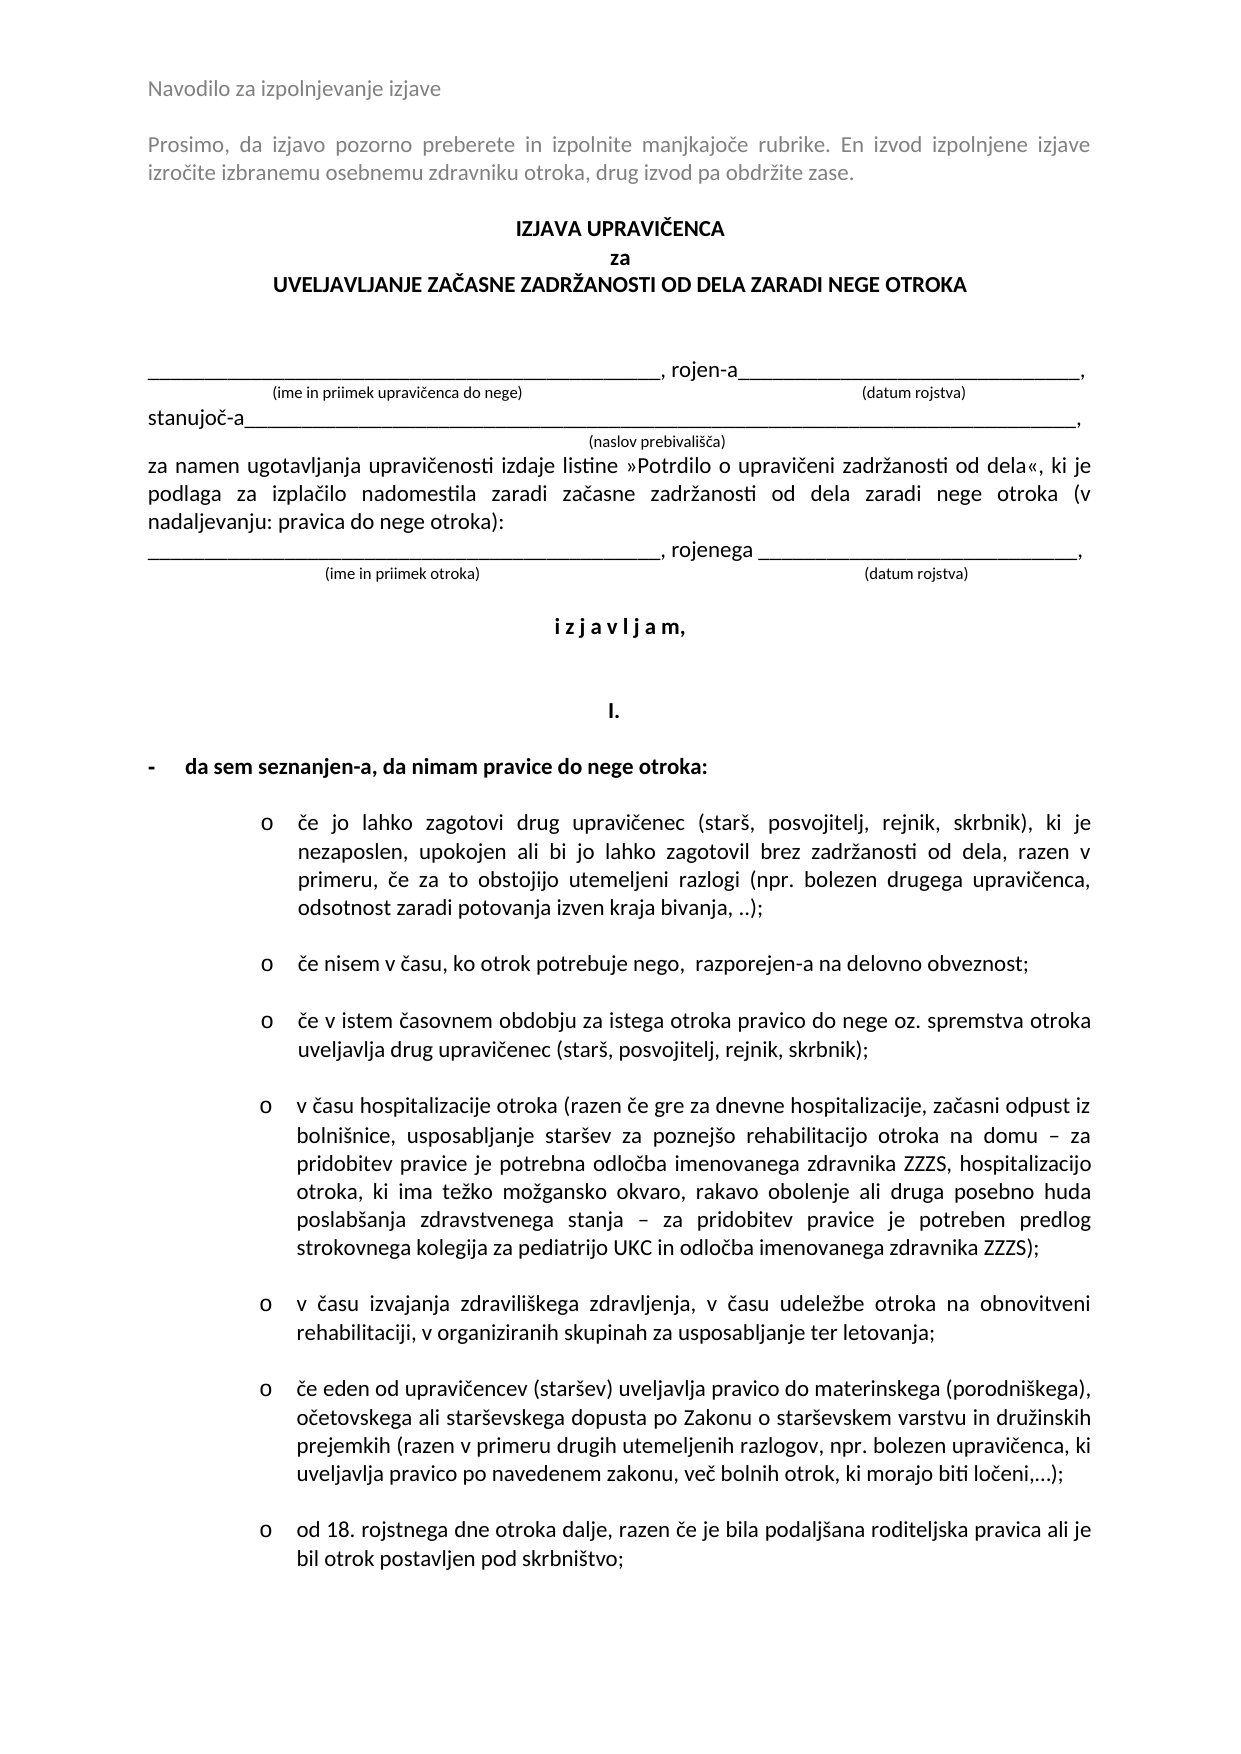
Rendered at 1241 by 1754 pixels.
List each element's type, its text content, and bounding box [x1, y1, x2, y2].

text (ime in priimek otroka) (datum rojstva) [148, 563, 1093, 584]
text stanujoč-a_________________________________________________________________________, [148, 403, 1093, 431]
text (ime in priimek upravičenca do nege) (datum rojstva) [148, 383, 1093, 403]
text i z j a v l j a m, [148, 612, 1093, 640]
text (naslov prebivališča) [148, 431, 1093, 451]
list od 18. rojstnega dne otroka dalje, razen če je bila podaljšana roditeljska pravica ali je bil otrok postavljen pod skrbništvo; [259, 1515, 1093, 1572]
list v času izvajanja zdraviliškega zdravljenja, v času udeležbe otroka na obnovitveni rehabilitaciji, v organiziranih skupinah za usposabljanje ter letovanja; [259, 1289, 1093, 1346]
text UVELJAVLJANJE ZAČASNE ZADRŽANOSTI OD DELA ZARADI NEGE OTROKA [148, 271, 1093, 299]
text za [148, 243, 1093, 271]
list če jo lahko zagotovi drug upravičenec (starš, posvojitelj, rejnik, skrbnik), ki je nezaposlen, upokojen ali bi jo lahko zagotovil brez zadržanosti od dela, razen v primeru, če za to obstojijo utemeljeni razlogi (npr. bolezen drugega upravičenca, odsotnost zaradi potovanja izven kraja bivanja, ..); [260, 808, 1093, 921]
text IZJAVA UPRAVIČENCA [148, 214, 1093, 243]
list če nisem v času, ko otrok potrebuje nego, razporejen-a na delovno obveznost; [260, 949, 1093, 978]
text _____________________________________________, rojen-a______________________________, [148, 355, 1093, 383]
list v času hospitalizacije otroka (razen če gre za dnevne hospitalizacije, začasni odpust iz bolnišnice, usposabljanje staršev za poznejšo rehabilitacijo otroka na domu – za pridobitev pravice je potrebna odločba imenovanega zdravnika ZZZS, hospitalizacijo otroka, ki ima težko možgansko okvaro, rakavo obolenje ali druga posebno huda poslabšanja zdravstvenega stanja – za pridobitev pravice je potreben predlog strokovnega kolegija za pediatrijo UKC in odločba imenovanega zdravnika ZZZS); [259, 1092, 1093, 1261]
list da sem seznanjen-a, da nimam pravice do nege otroka: [148, 752, 1093, 780]
list če eden od upravičencev (staršev) uveljavlja pravico do materinskega (porodniškega), očetovskega ali starševskega dopusta po Zakonu o starševskem varstvu in družinskih prejemkih (razen v primeru drugih utemeljenih razlogov, npr. bolezen upravičenca, ki uveljavlja pravico po navedenem zakonu, več bolnih otrok, ki morajo biti ločeni,…); [259, 1374, 1093, 1487]
text _____________________________________________, rojenega ____________________________, [148, 535, 1093, 563]
list če v istem časovnem obdobju za istega otroka pravico do nege oz. spremstva otroka uveljavlja drug upravičenec (starš, posvojitelj, rejnik, skrbnik); [260, 1006, 1093, 1063]
text za namen ugotavljanja upravičenosti izdaje listine »Potrdilo o upravičeni zadržanosti od dela«, ki je podlaga za izplačilo nadomestila zaradi začasne zadržanosti od dela zaradi nege otroka (v nadaljevanju: pravica do nege otroka): [148, 451, 1093, 535]
